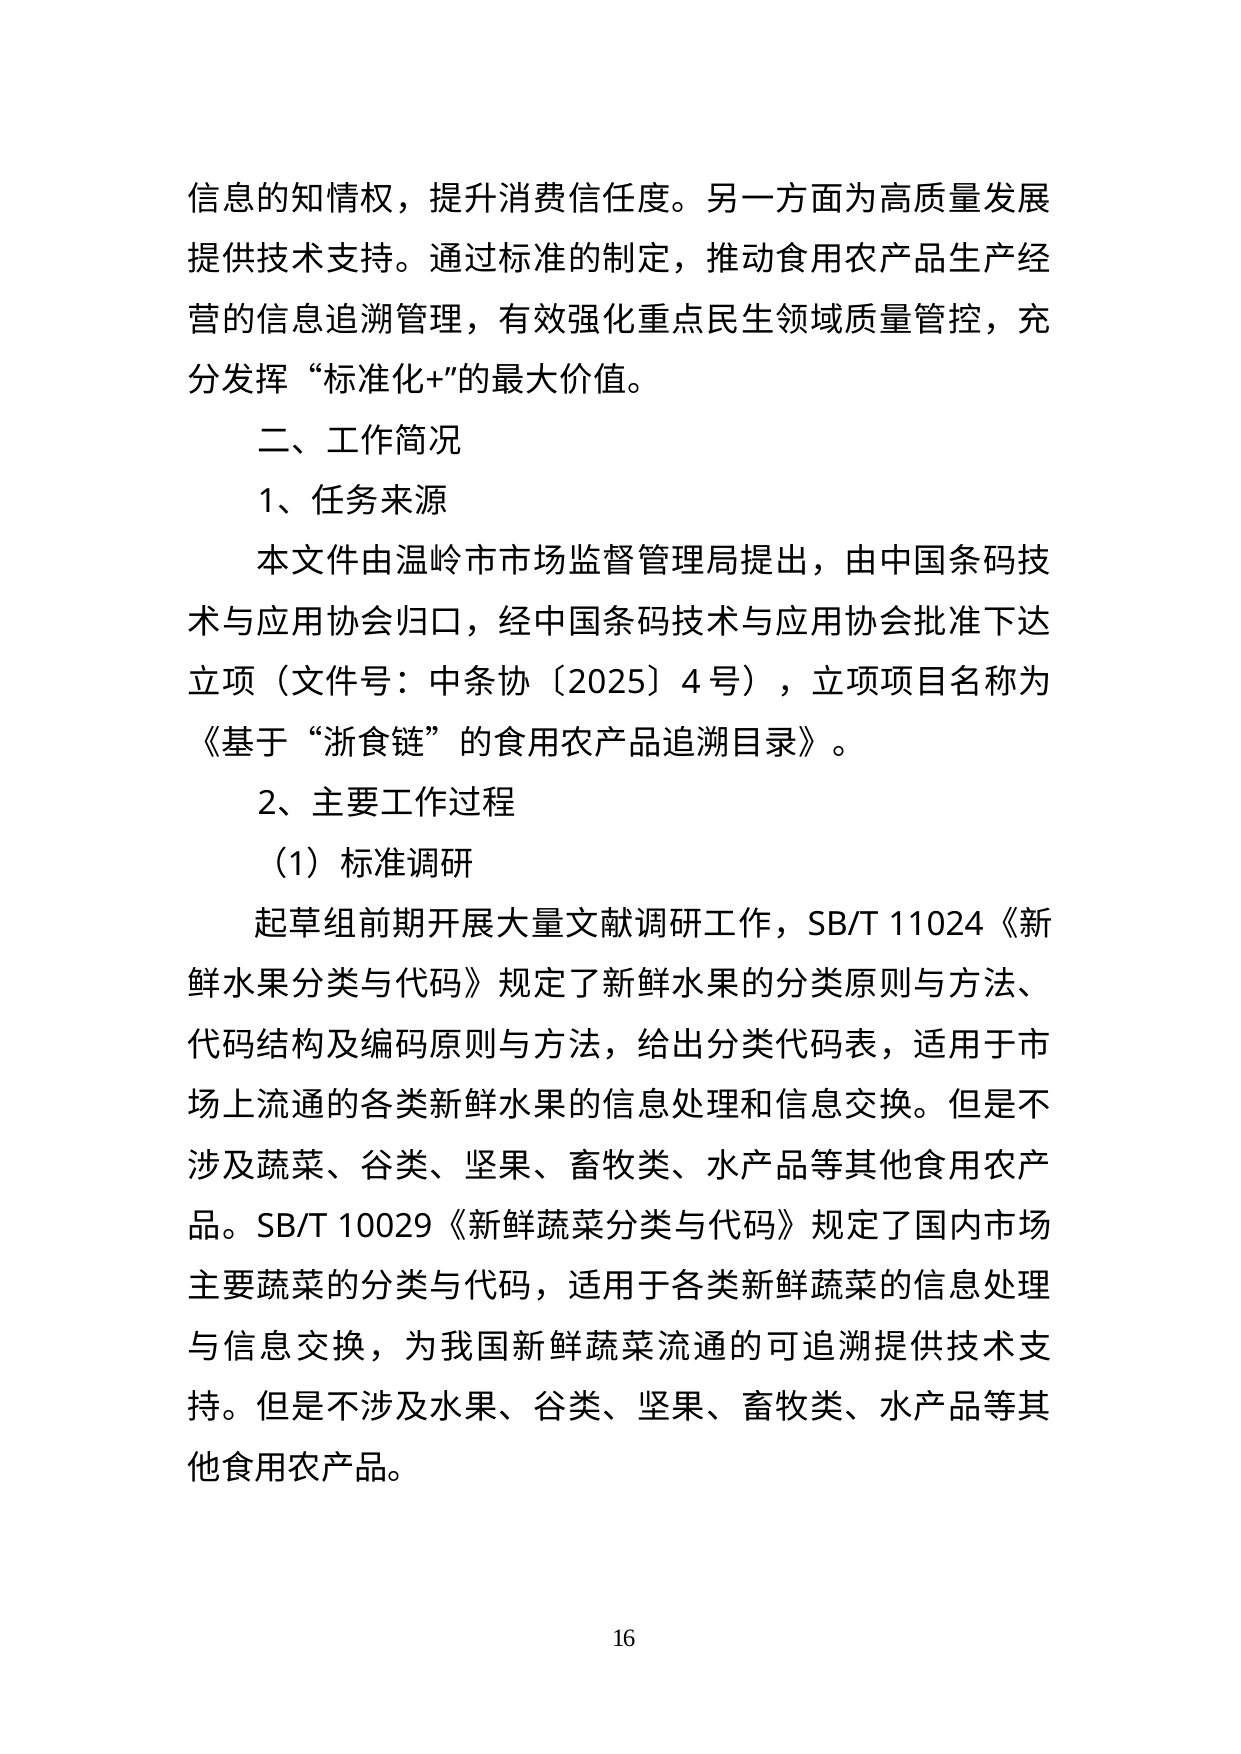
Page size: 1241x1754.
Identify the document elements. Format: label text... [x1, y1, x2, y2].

text 起草组前期开展大量文献调研工作，SB/T 11024《新鲜水果分类与代码》规定了新鲜水果的分类原则与方法、代码结构及编码原则与方法，给出分类代码表，适用于市场上流通的各类新鲜水果的信息处理和信息交换。但是不涉及蔬菜、谷类、坚果、畜牧类、水产品等其他食用农产品。SB/T 10029《新鲜蔬菜分类与代码》规定了国内市场主要蔬菜的分类与代码，适用于各类新鲜蔬菜的信息处理与信息交换，为我国新鲜蔬菜流通的可追溯提供技术支持。但是不涉及水果、谷类、坚果、畜牧类、水产品等其他食用农产品。 [187, 887, 1053, 1491]
text （1）标准调研 [187, 827, 1053, 887]
list 1、任务来源 [187, 464, 1053, 524]
text 本文件由温岭市市场监督管理局提出，由中国条码技术与应用协会归口，经中国条码技术与应用协会批准下达立项（文件号：中条协〔2025〕4号），立项项目名称为《基于“浙食链”的食用农产品追溯目录》。 [187, 524, 1053, 766]
list 2、主要工作过程 [187, 766, 1053, 827]
list 二、工作简况 [187, 404, 1053, 464]
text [187, 162, 1053, 404]
